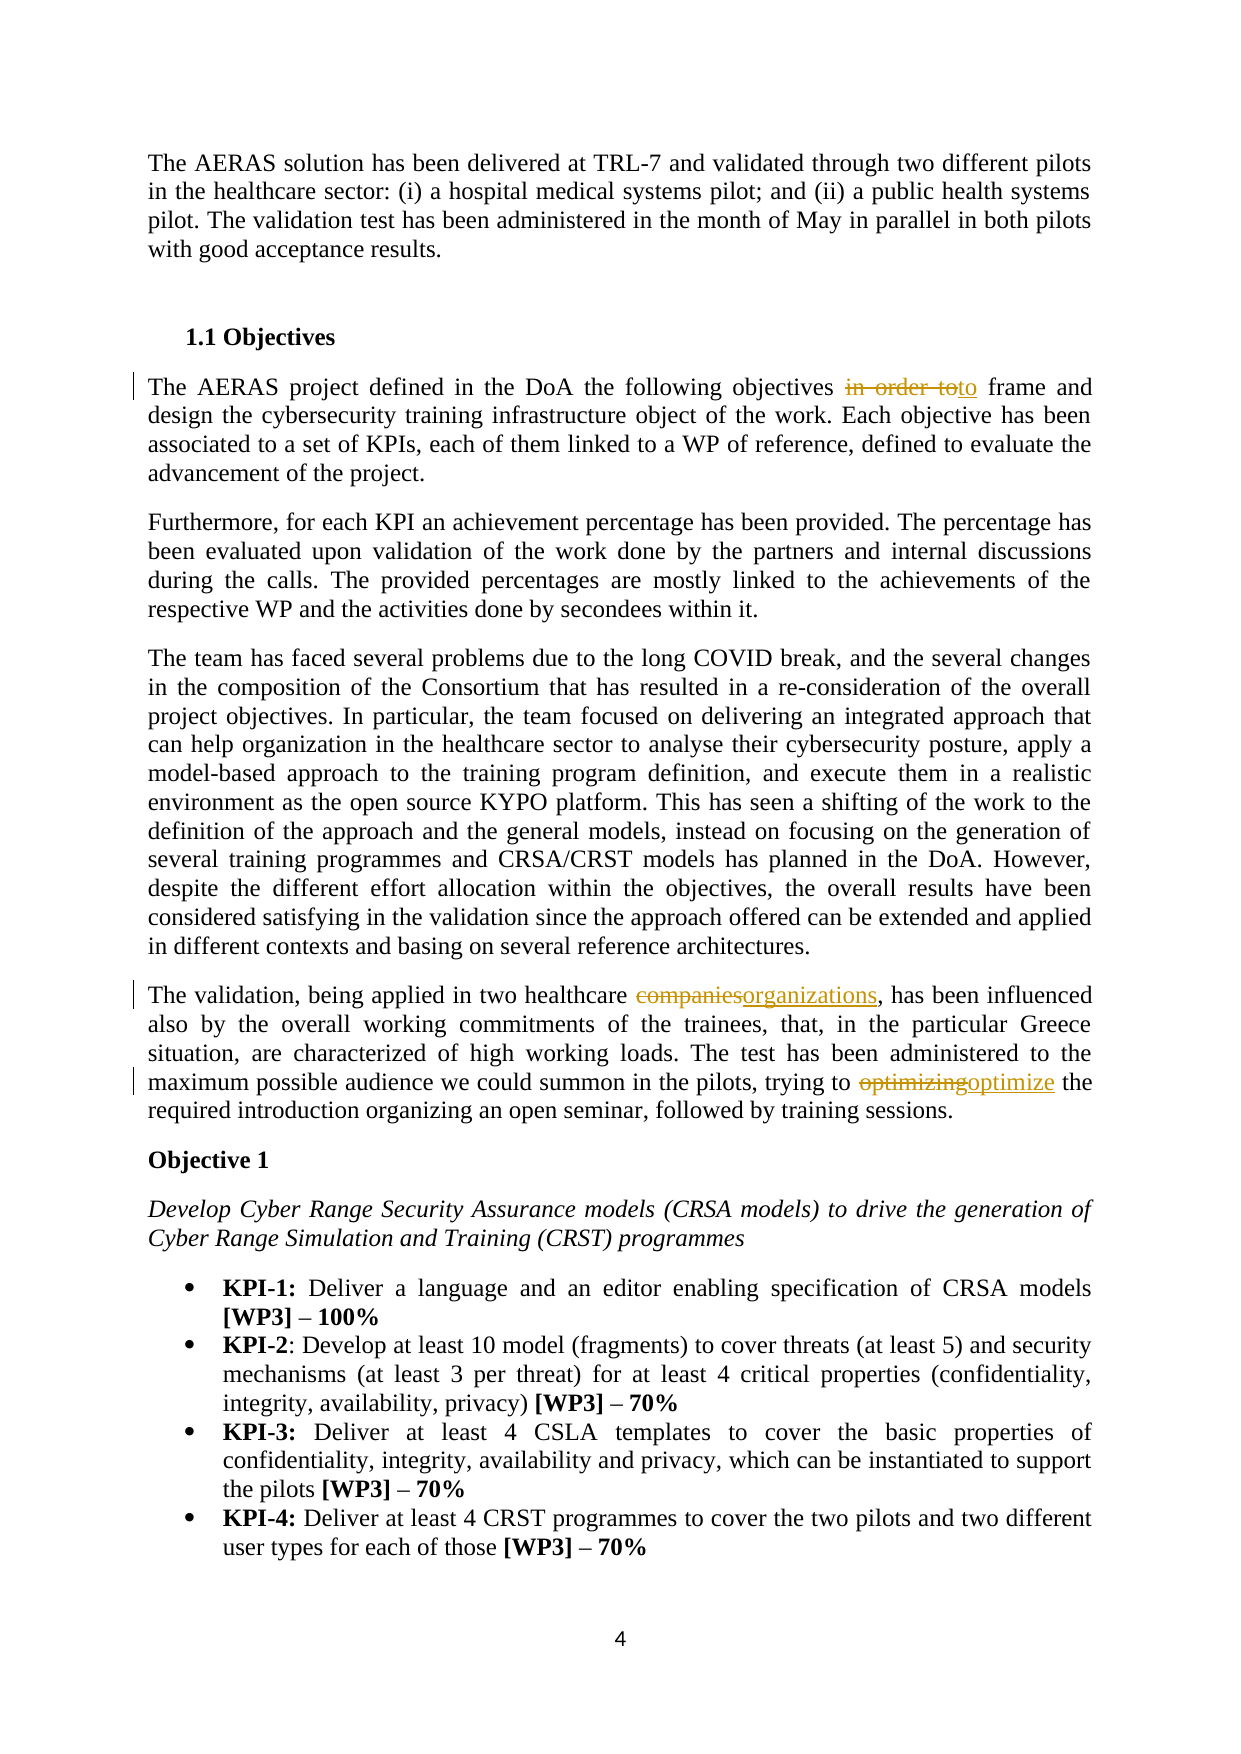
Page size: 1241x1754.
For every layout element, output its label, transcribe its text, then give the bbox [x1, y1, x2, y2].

text The AERAS project defined in the DoA the following objectives frame and design the cybersecurity training infrastructure object of the work. Each objective has been associated to a set of KPIs, each of them linked to a WP of reference, defined to evaluate the advancement of the project. [148, 372, 1092, 487]
subtitle The AERAS solution has been delivered at TRL-7 and validated through two different pilots in the healthcare sector: (i) a hospital medical systems pilot; and (ii) a public health systems pilot. The validation test has been administered in the month of May in parallel in both pilots with good acceptance results. [148, 148, 1092, 263]
text Furthermore, for each KPI an achievement percentage has been provided. The percentage has been evaluated upon validation of the work done by the partners and internal discussions during the calls. The provided percentages are mostly linked to the achievements of the respective WP and the activities done by secondees within it. [148, 507, 1092, 622]
list KPI-3: Deliver at least 4 CSLA templates to cover the basic properties of confidentiality, integrity, availability and privacy, which can be instantiated to support the pilots [WP3] – 70% [185, 1417, 1092, 1503]
list KPI-2: Develop at least 10 model (fragments) to cover threats (at least 5) and security mechanisms (at least 3 per threat) for at least 4 critical properties (confidentiality, integrity, availability, privacy) [WP3] – 70% [185, 1330, 1092, 1417]
text The validation, being applied in two healthcare , has been influenced also by the overall working commitments of the trainees, that, in the particular Greece situation, are characterized of high working loads. The test has been administered to the maximum possible audience we could summon in the pilots, trying to the required introduction organizing an open seminar, followed by training sessions. [148, 980, 1092, 1124]
text Develop Cyber Range Security Assurance models (CRSA models) to drive the generation of Cyber Range Simulation and Training (CRST) programmes [148, 1194, 1092, 1252]
subtitle 1.1 Objectives [185, 322, 1092, 351]
text The team has faced several problems due to the long COVID break, and the several changes in the composition of the Consortium that has resulted in a re-consideration of the overall project objectives. In particular, the team focused on delivering an integrated approach that can help organization in the healthcare sector to analyse their cybersecurity posture, apply a model-based approach to the training program definition, and execute them in a realistic environment as the open source KYPO platform. This has seen a shifting of the work to the definition of the approach and the general models, instead on focusing on the generation of several training programmes and CRSA/CRST models has planned in the DoA. However, despite the different effort allocation within the objectives, the overall results have been considered satisfying in the validation since the approach offered can be extended and applied in different contexts and basing on several reference architectures. [148, 643, 1092, 959]
text Objective 1 [148, 1145, 1092, 1174]
list KPI-4: Deliver at least 4 CRST programmes to cover the two pilots and two different user types for each of those [WP3] – 70% [185, 1503, 1092, 1560]
list KPI-1: Deliver a language and an editor enabling specification of CRSA models [WP3] – 100% [185, 1273, 1092, 1330]
